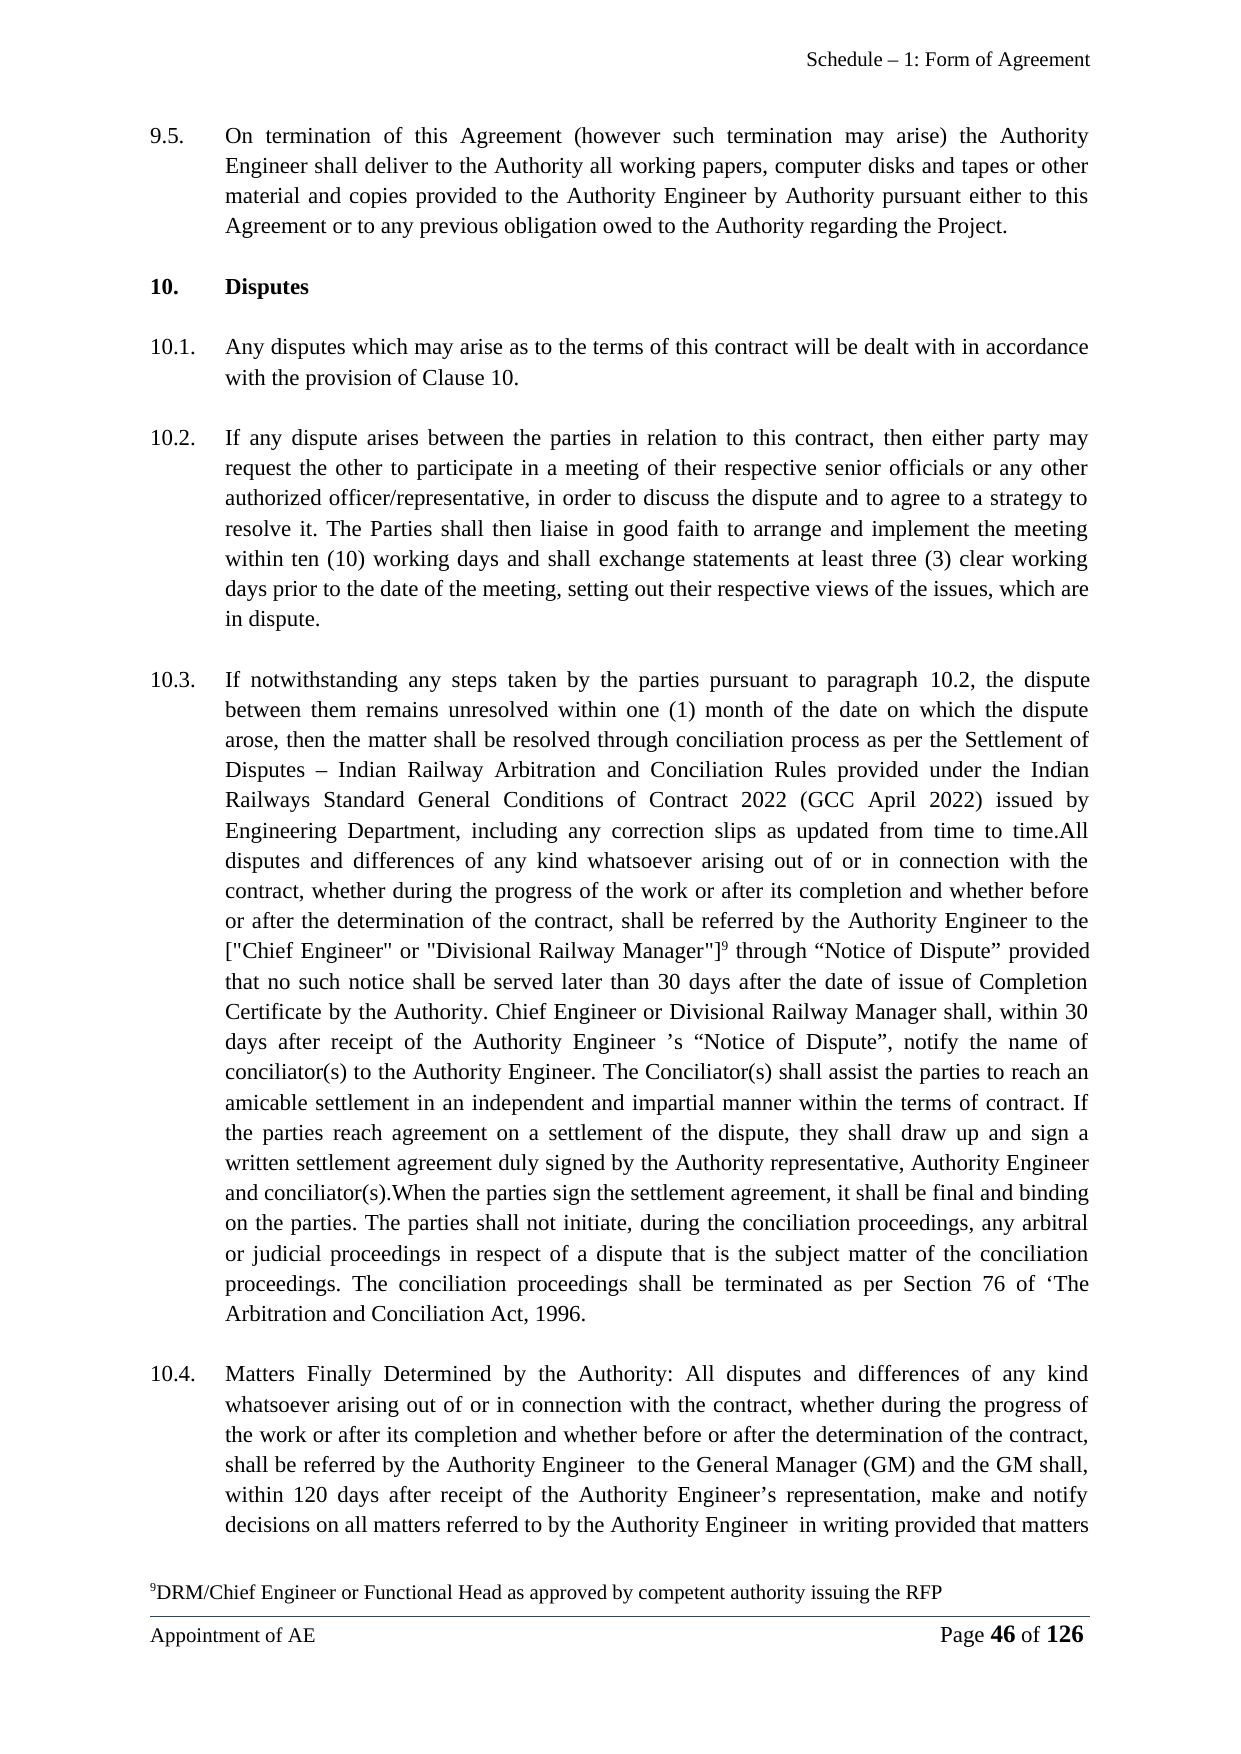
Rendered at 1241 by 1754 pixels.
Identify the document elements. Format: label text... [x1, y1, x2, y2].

list On termination of this Agreement (however such termination may arise) the Authority Engineer shall deliver to the Authority all working papers, computer disks and tapes or other material and copies provided to the Authority Engineer by Authority pursuant either to this Agreement or to any previous obligation owed to the Authority regarding the Project. [150, 122, 1090, 239]
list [150, 1360, 1090, 1538]
list If any dispute arises between the parties in relation to this contract, then either party may request the other to participate in a meeting of their respective senior officials or any other authorized officer/representative, in order to discuss the dispute and to agree to a strategy to resolve it. The Parties shall then liaise in good faith to arrange and implement the meeting within ten (10) working days and shall exchange statements at least three (3) clear working days prior to the date of the meeting, setting out their respective views of the issues, which are in dispute. [150, 424, 1090, 632]
subtitle Disputes [150, 273, 1090, 299]
